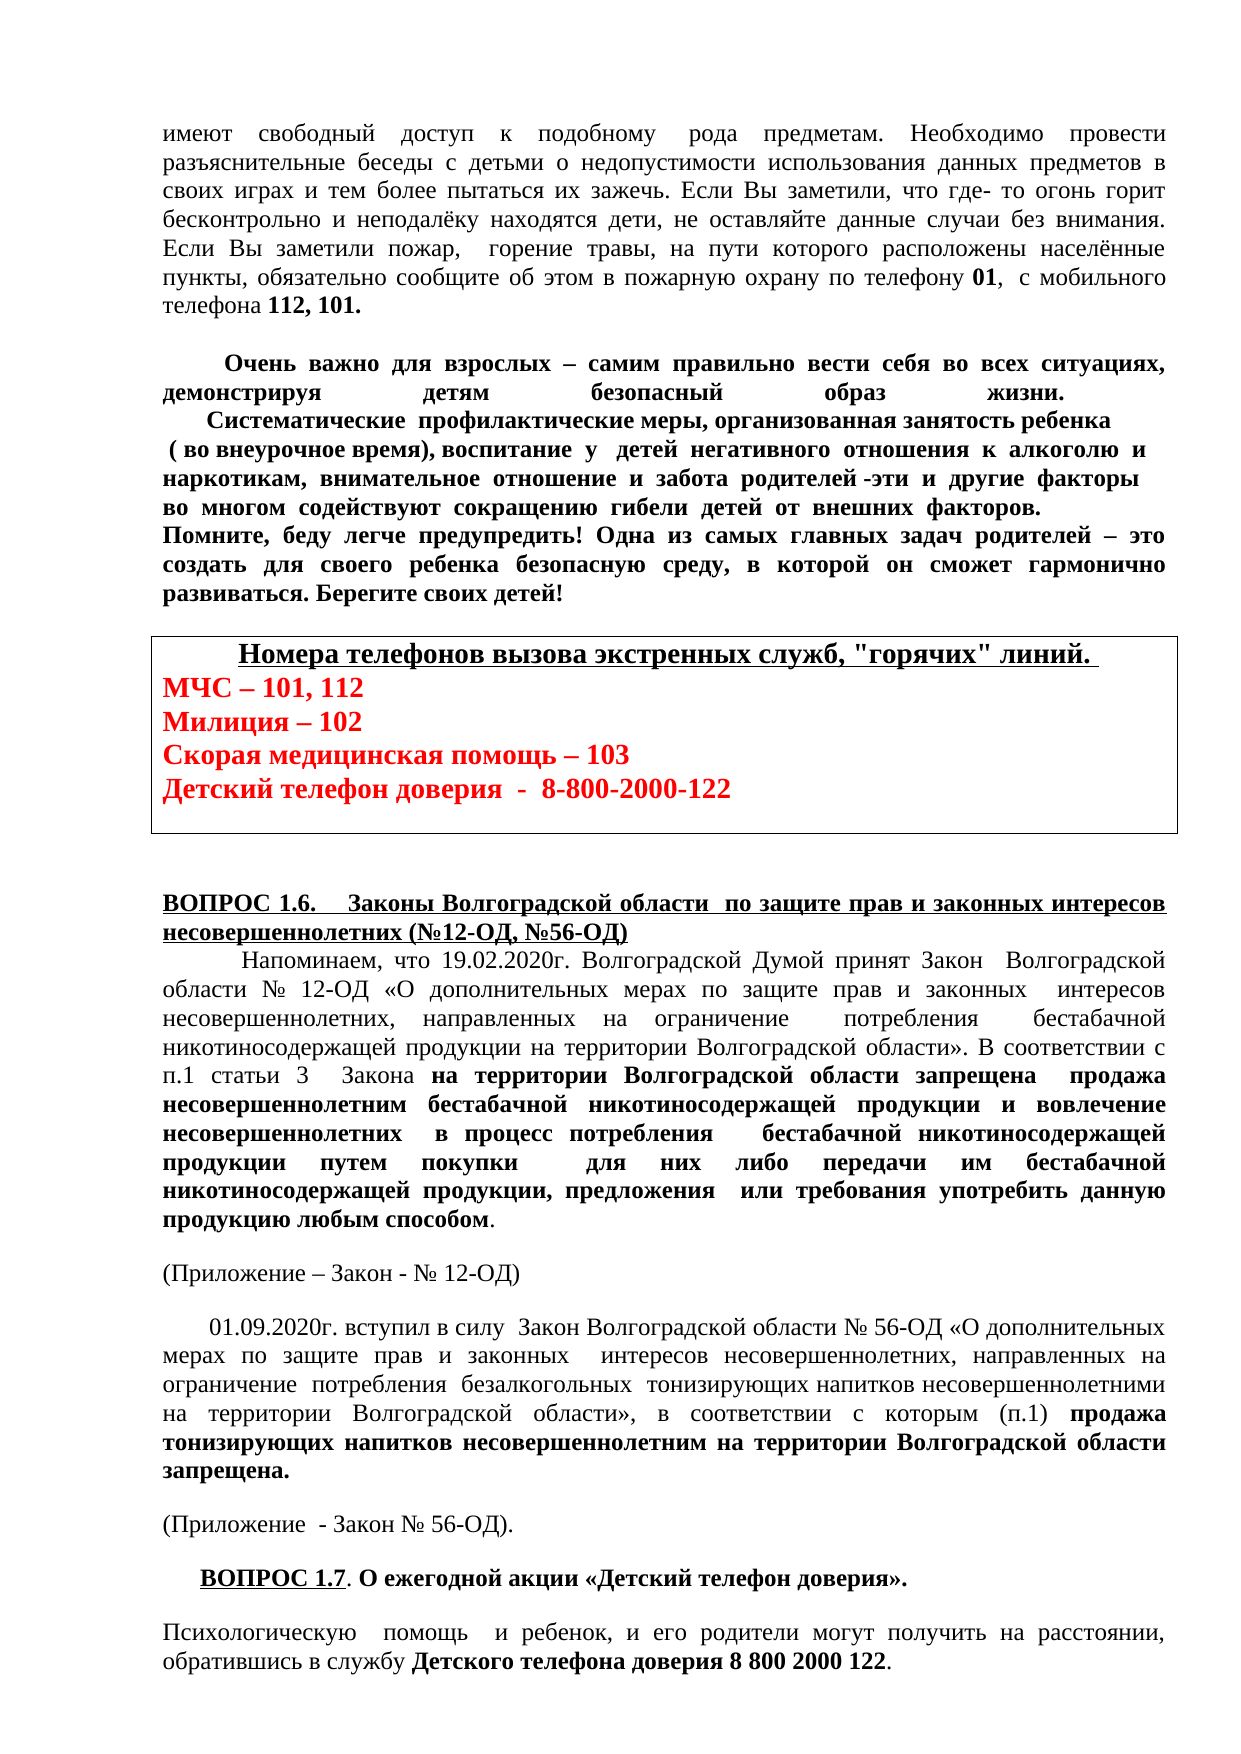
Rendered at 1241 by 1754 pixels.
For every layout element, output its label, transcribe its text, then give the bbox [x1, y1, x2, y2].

text 01.09.2020г. вступил в силу Закон Волгоградской области № 56-ОД «О дополнительных мерах по защите прав и законных интересов несовершеннолетних, направленных на ограничение потребления безалкогольных тонизирующих напитков несовершеннолетними на территории Волгоградской области», в соответствии с которым (п.1) продажа тонизирующих напитков несовершеннолетним на территории Волгоградской области запрещена. [162, 1312, 1167, 1484]
text (Приложение – Закон - № 12-ОД) [162, 1258, 1167, 1287]
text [162, 118, 1167, 319]
text Очень важно для взрослых – самим правильно вести себя во всех ситуациях, демонстрируя детям безопасный образ жизни. Систематические профилактические меры, организованная занятость ребенка [162, 348, 1167, 434]
text ( во внеурочное время), воспитание у детей негативного отношения к алкоголю и наркотикам, внимательное отношение и забота родителей -эти и другие факторы во многом содействуют сокращению гибели детей от внешних факторов. [162, 434, 1167, 521]
list ВОПРОС 1.6. Законы Волгоградской области по защите прав и законных интересов несовершеннолетних (№12-ОД, №56-ОД) [162, 888, 1167, 913]
list ВОПРОС 1.6. Законы Волгоградской области по защите прав и законных интересов несовершеннолетних (№12-ОД, №56-ОД) [162, 914, 1167, 945]
text Психологическую помощь и ребенок, и его родители могут получить на расстоянии, обратившись в службу Детского телефона доверия 8 800 2000 122. [162, 1617, 1167, 1675]
text Помните, беду легче предупредить! Одна из самых главных задач родителей – это создать для своего ребенка безопасную среду, в которой он сможет гармонично развиваться. Берегите своих детей! [162, 521, 1167, 607]
text ВОПРОС 1.7. О ежегодной акции «Детский телефон доверия». [200, 1563, 1167, 1592]
table_header Номера телефонов вызова экстренных служб, "горячих" линий. МЧС – 101, 112 Милиция – 102 Скорая медицинская помощь – 103 Детский телефон доверия - 8-800-2000-122 [152, 637, 1177, 833]
text Напоминаем, что 19.02.2020г. Волгоградской Думой принят Закон Волгоградской области № 12-ОД «О дополнительных мерах по защите прав и законных интересов несовершеннолетних, направленных на ограничение потребления бестабачной никотиносодержащей продукции на территории Волгоградской области». В соответствии с п.1 статьи 3 Закона на территории Волгоградской области запрещена продажа несовершеннолетним бестабачной никотиносодержащей продукции и вовлечение несовершеннолетних в процесс потребления бестабачной никотиносодержащей продукции путем покупки для них либо передачи им бестабачной никотиносодержащей продукции, предложения или требования употребить данную продукцию любым способом. [162, 945, 1167, 1233]
text (Приложение - Закон № 56-ОД). [162, 1509, 1167, 1538]
